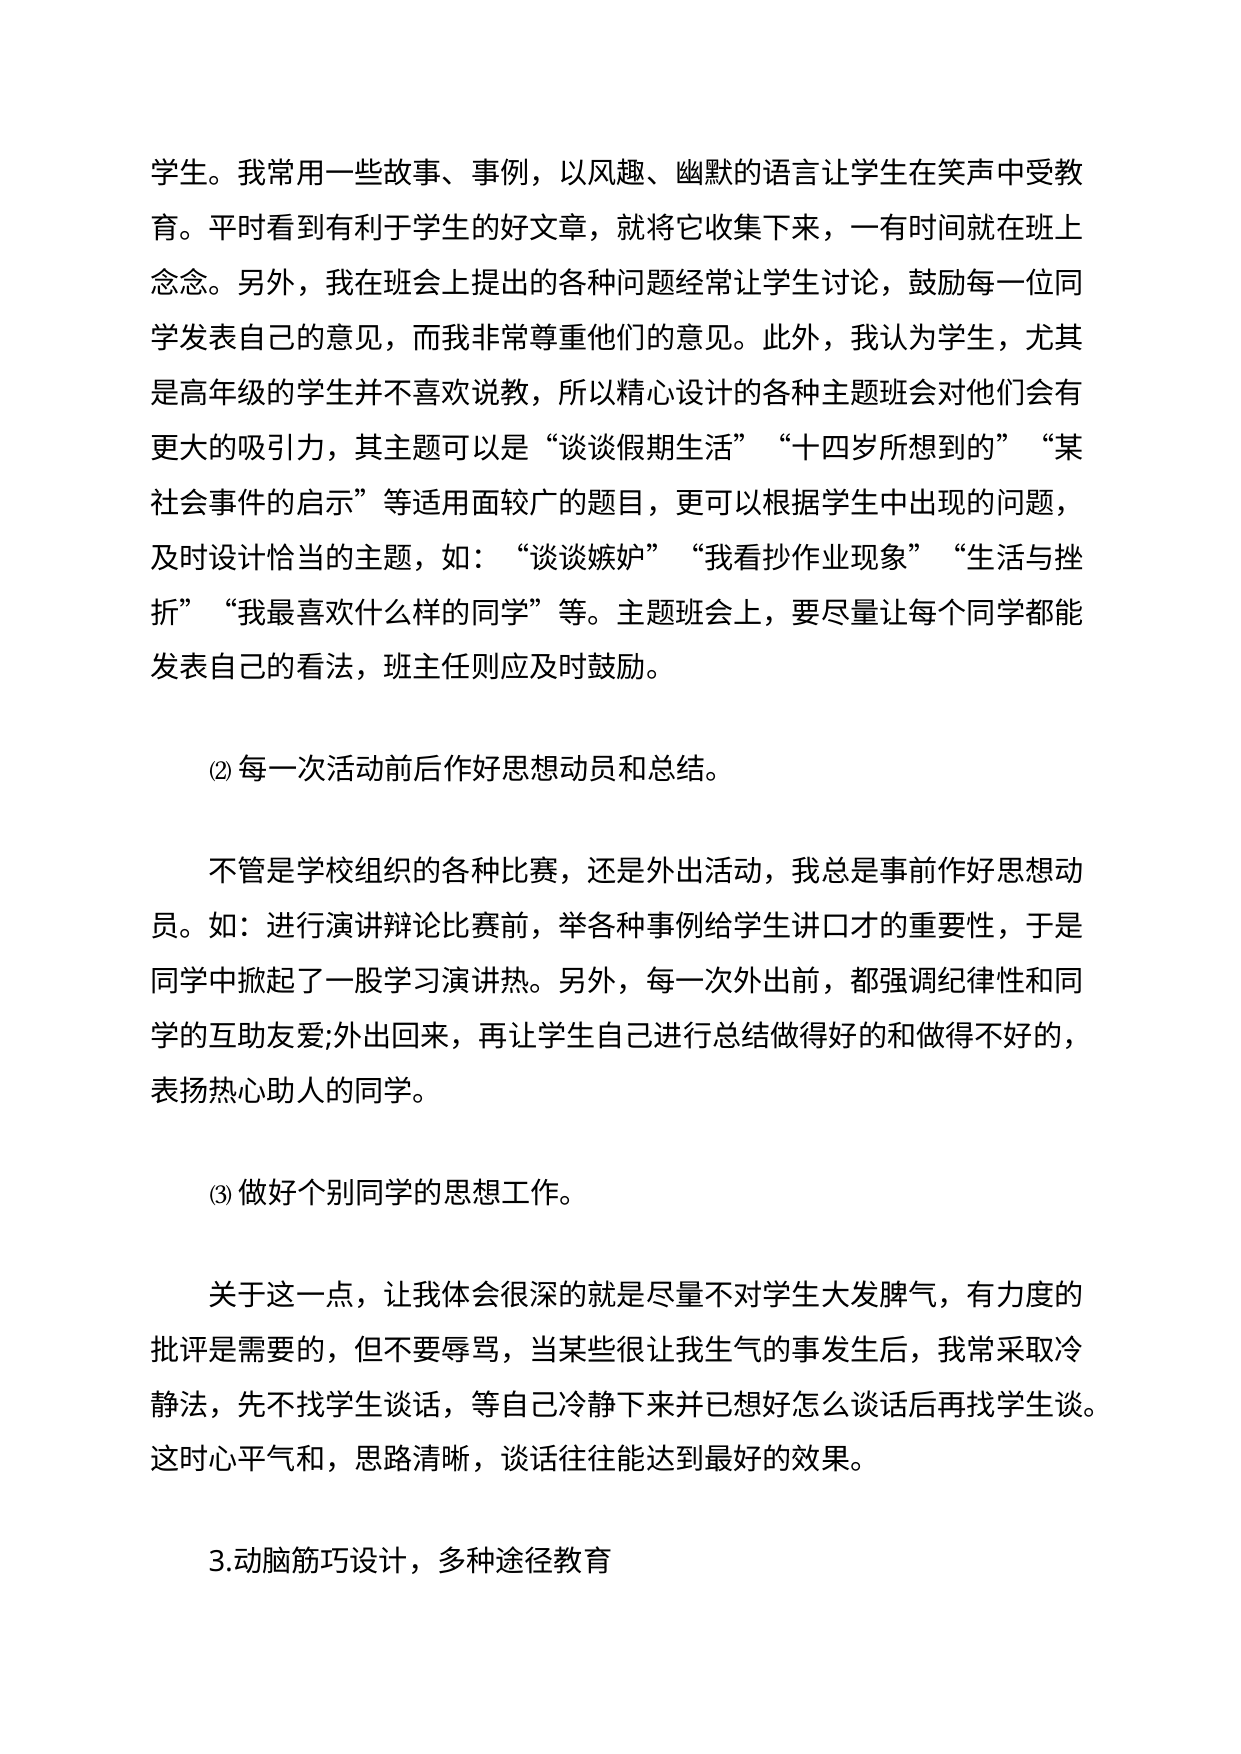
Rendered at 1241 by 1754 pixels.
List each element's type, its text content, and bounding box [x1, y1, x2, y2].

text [150, 150, 1090, 686]
text 关于这一点，让我体会很深的就是尽量不对学生大发脾气，有力度的批评是需要的，但不要辱骂，当某些很让我生气的事发生后，我常采取冷静法，先不找学生谈话，等自己冷静下来并已想好怎么谈话后再找学生谈。这时心平气和，思路清晰，谈话往往能达到最好的效果。 [150, 1271, 1090, 1478]
text 3.动脑筋巧设计，多种途径教育 [150, 1538, 1090, 1580]
text 不管是学校组织的各种比赛，还是外出活动，我总是事前作好思想动员。如：进行演讲辩论比赛前，举各种事例给学生讲口才的重要性，于是同学中掀起了一股学习演讲热。另外，每一次外出前，都强调纪律性和同学的互助友爱;外出回来，再让学生自己进行总结做得好的和做得不好的，表扬热心助人的同学。 [150, 848, 1090, 1110]
text ⑶做好个别同学的思想工作。 [150, 1169, 1090, 1212]
text ⑵每一次活动前后作好思想动员和总结。 [150, 746, 1090, 788]
